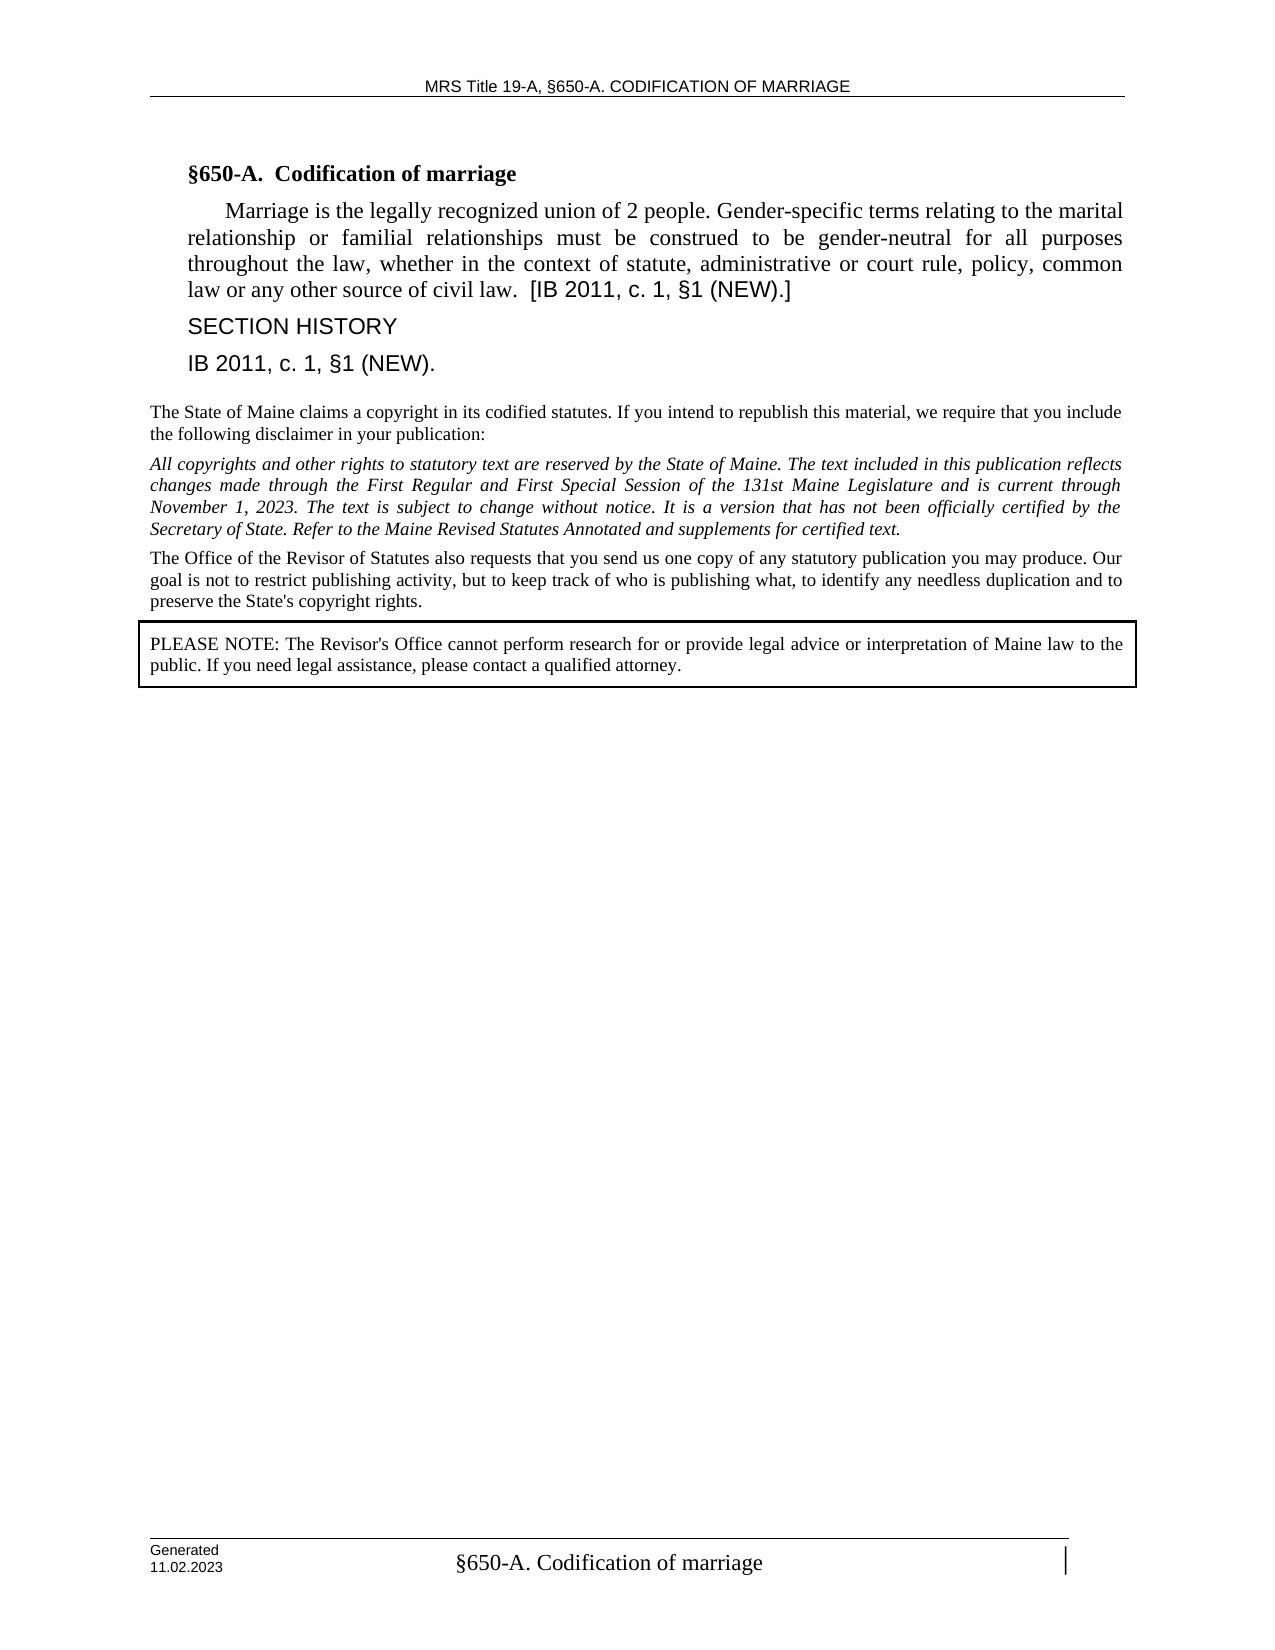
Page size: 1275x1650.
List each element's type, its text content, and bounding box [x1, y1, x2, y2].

text The Office of the Revisor of Statutes also requests that you send us one copy of any statutory publication you may produce. Our goal is not to restrict publishing activity, but to keep track of who is publishing what, to identify any needless duplication and to preserve the State's copyright rights. [150, 547, 1125, 612]
text All copyrights and other rights to statutory text are reserved by the State of Maine. The text included in this publication reflects changes made through the First Regular and First Special Session of the 131st Maine Legislature and is current through November 1, 2023 . The text is subject to change without notice. It is a version that has not been officially certified by the Secretary of State. Refer to the Maine Revised Statutes Annotated and supplements for certified text. [150, 453, 1125, 539]
text Marriage is the legally recognized union of 2 people. Gender-specific terms relating to the marital relationship or familial relationships must be construed to be gender-neutral for all purposes throughout the law, whether in the context of statute, administrative or court rule, policy, common law or any other source of civil law. [IB 2011, c. 1, §1 (NEW).] [187, 197, 1125, 303]
text The State of Maine claims a copyright in its codified statutes. If you intend to republish this material, we require that you include the following disclaimer in your publication: [150, 401, 1125, 444]
text §650-A. Codification of marriage [187, 160, 1125, 187]
text SECTION HISTORY [187, 313, 1125, 339]
text IB 2011, c. 1, §1 (NEW). [187, 350, 1125, 376]
text PLEASE NOTE: The Revisor's Office cannot perform research for or provide legal advice or interpretation of Maine law to the public. If you need legal assistance, please contact a qualified attorney. [140, 623, 1135, 686]
